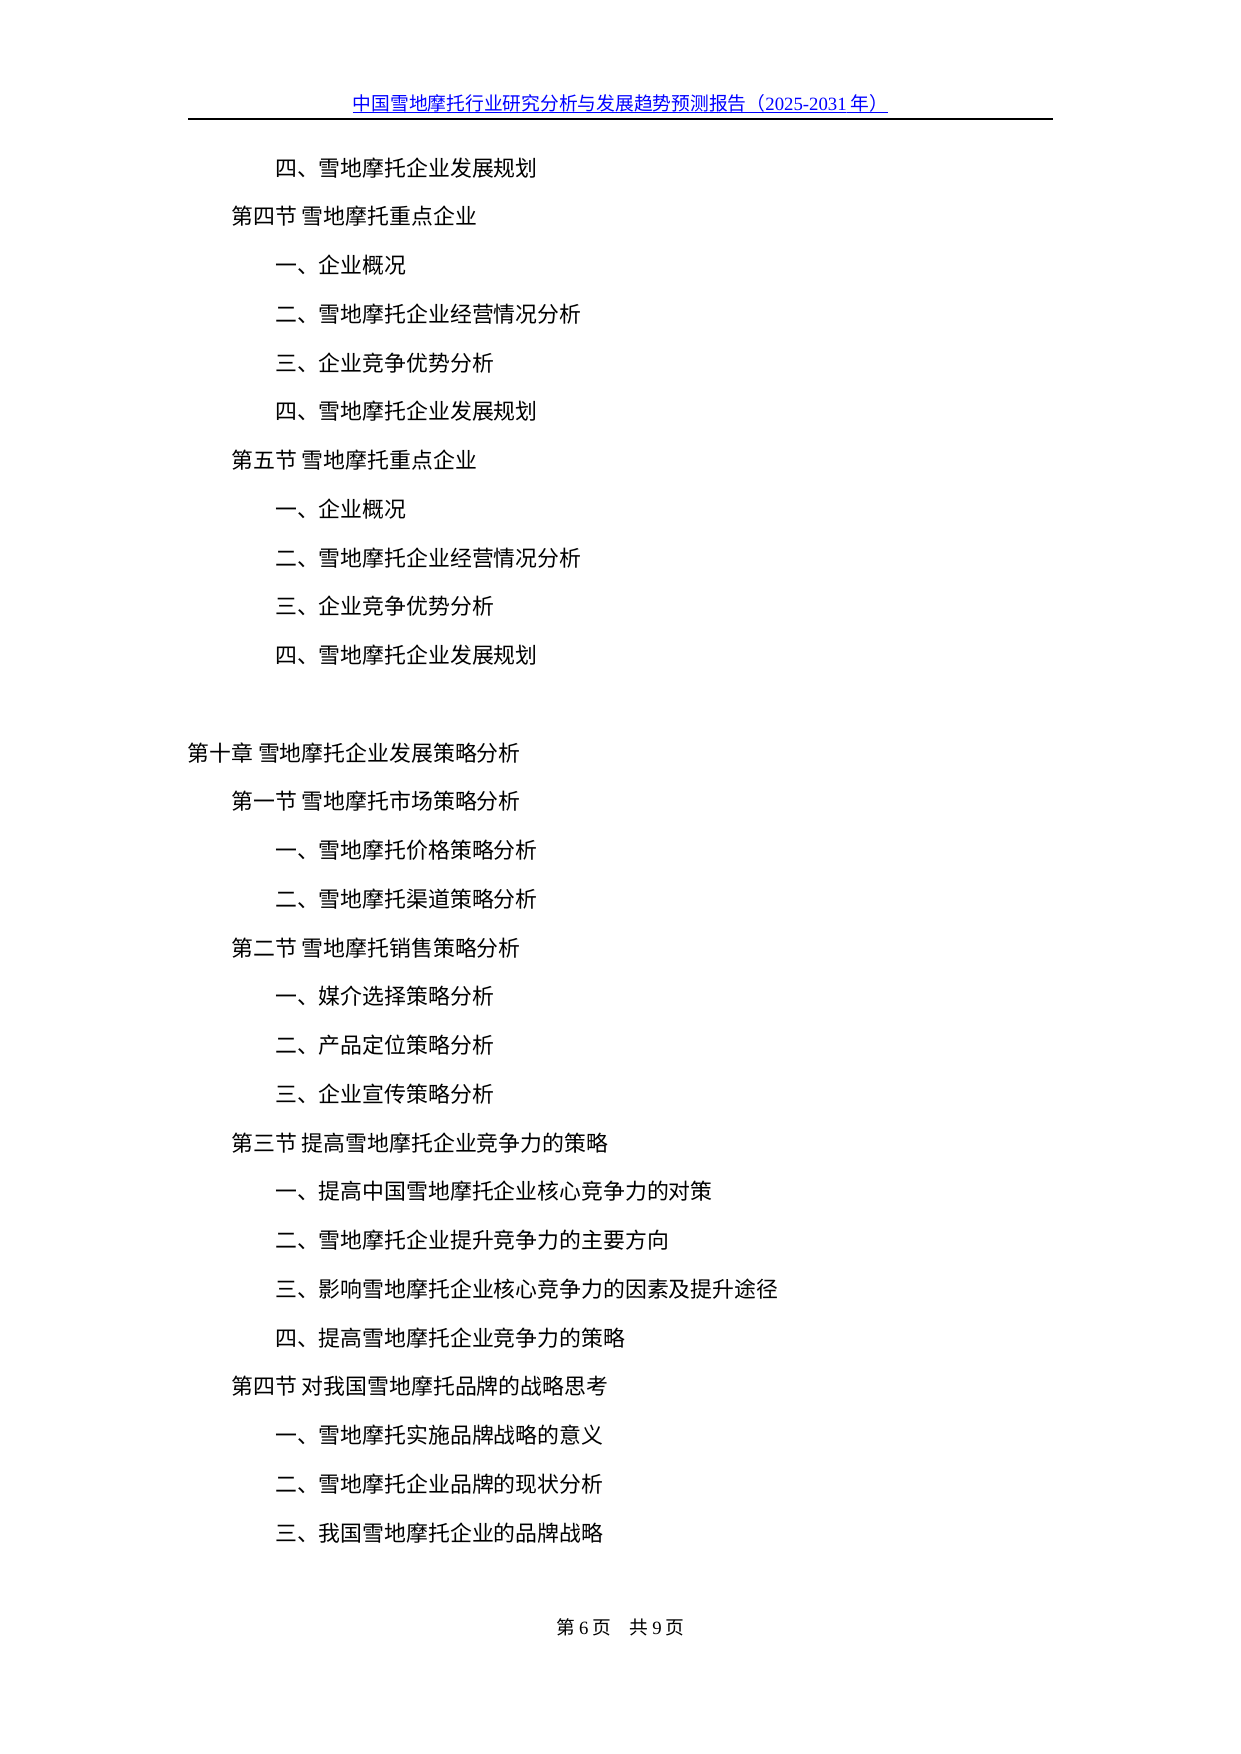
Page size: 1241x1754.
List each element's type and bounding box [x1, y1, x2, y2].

text [187, 150, 1053, 1548]
